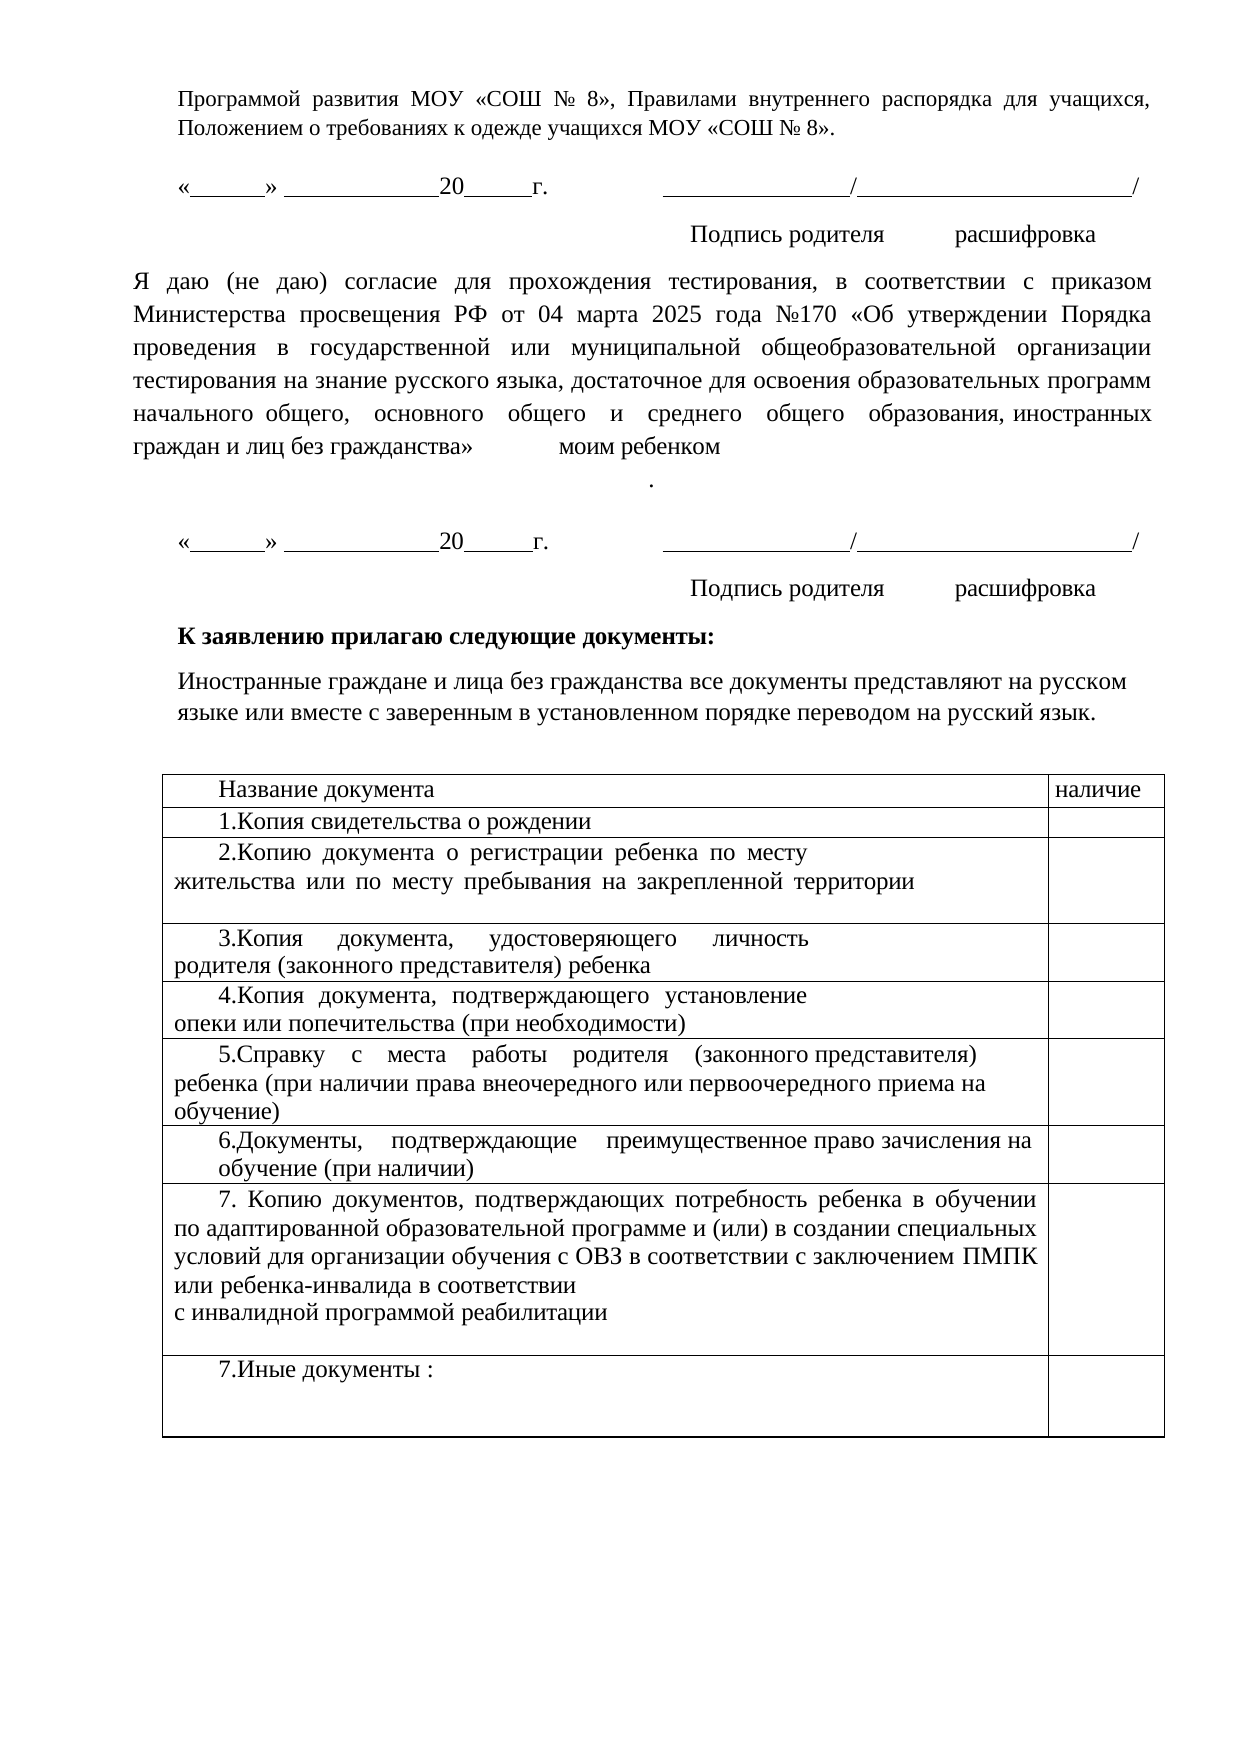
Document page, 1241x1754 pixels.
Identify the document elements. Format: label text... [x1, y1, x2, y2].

table_cell 5.Справку с места работы родителя (законного представителя) ребенка (при наличии права внеочередного или первоочередного приема на обучение) [163, 1039, 1048, 1125]
text « » 20 г. / / [177, 171, 1226, 200]
text Иностранные граждане и лица без гражданства все документы представляют на русском языке или вместе с заверенным в установленном порядке переводом на русский язык. [177, 666, 1158, 726]
table_cell [1049, 1039, 1164, 1125]
table_cell 1.Копия свидетельства о рождении [163, 808, 1048, 837]
table_cell [1049, 808, 1164, 837]
text Подпись родителя расшифровка [690, 219, 1226, 247]
table_cell 2.Копию документа о регистрации ребенка по месту жительства или по месту пребывания на закрепленной территории [163, 838, 1048, 923]
table_cell [1049, 838, 1164, 923]
text К заявлению прилагаю следующие документы: [177, 621, 1226, 650]
table_cell [1049, 982, 1164, 1038]
text Подпись родителя расшифровка [690, 573, 1226, 602]
table_cell [1049, 924, 1164, 981]
table_header Название документа [163, 775, 1048, 807]
table_cell 3.Копия документа, удостоверяющего личность родителя (законного представителя) ребенка [163, 924, 1048, 981]
table_cell 7.Иные документы : [163, 1356, 1048, 1436]
table_cell 7. Копию документов, подтверждающих потребность ребенка в обучении по адаптированной образовательной программе и (или) в создании специальных условий для организации обучения с ОВЗ в соответствии с заключением ПМПК или ребенка-инвалида в соответствии с инвалидной программой реабилитации [163, 1184, 1048, 1355]
text Я даю (не даю) согласие для прохождения тестирования, в соответствии с приказом Министерства просвещения РФ от 04 марта 2025 года №170 «Об утверждении Порядка проведения в государственной или муниципальной общеобразовательной организации тестирования на знание русского языка, достаточное для освоения образовательных программ начального общего, основного общего и среднего общего образования, иностранных граждан и лиц без гражданства» моим ребенком . [133, 266, 1152, 493]
text « » 20 г. / / [177, 526, 1226, 554]
table_cell 4.Копия документа, подтверждающего установление опеки или попечительства (при необходимости) [163, 982, 1048, 1038]
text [177, 85, 1152, 140]
table_cell [1049, 1184, 1164, 1355]
table_cell 6.Документы, подтверждающие преимущественное право зачисления на обучение (при наличии) [163, 1126, 1048, 1183]
table_header наличие [1049, 775, 1164, 807]
table_cell [1049, 1356, 1164, 1436]
table_cell [1049, 1126, 1164, 1183]
